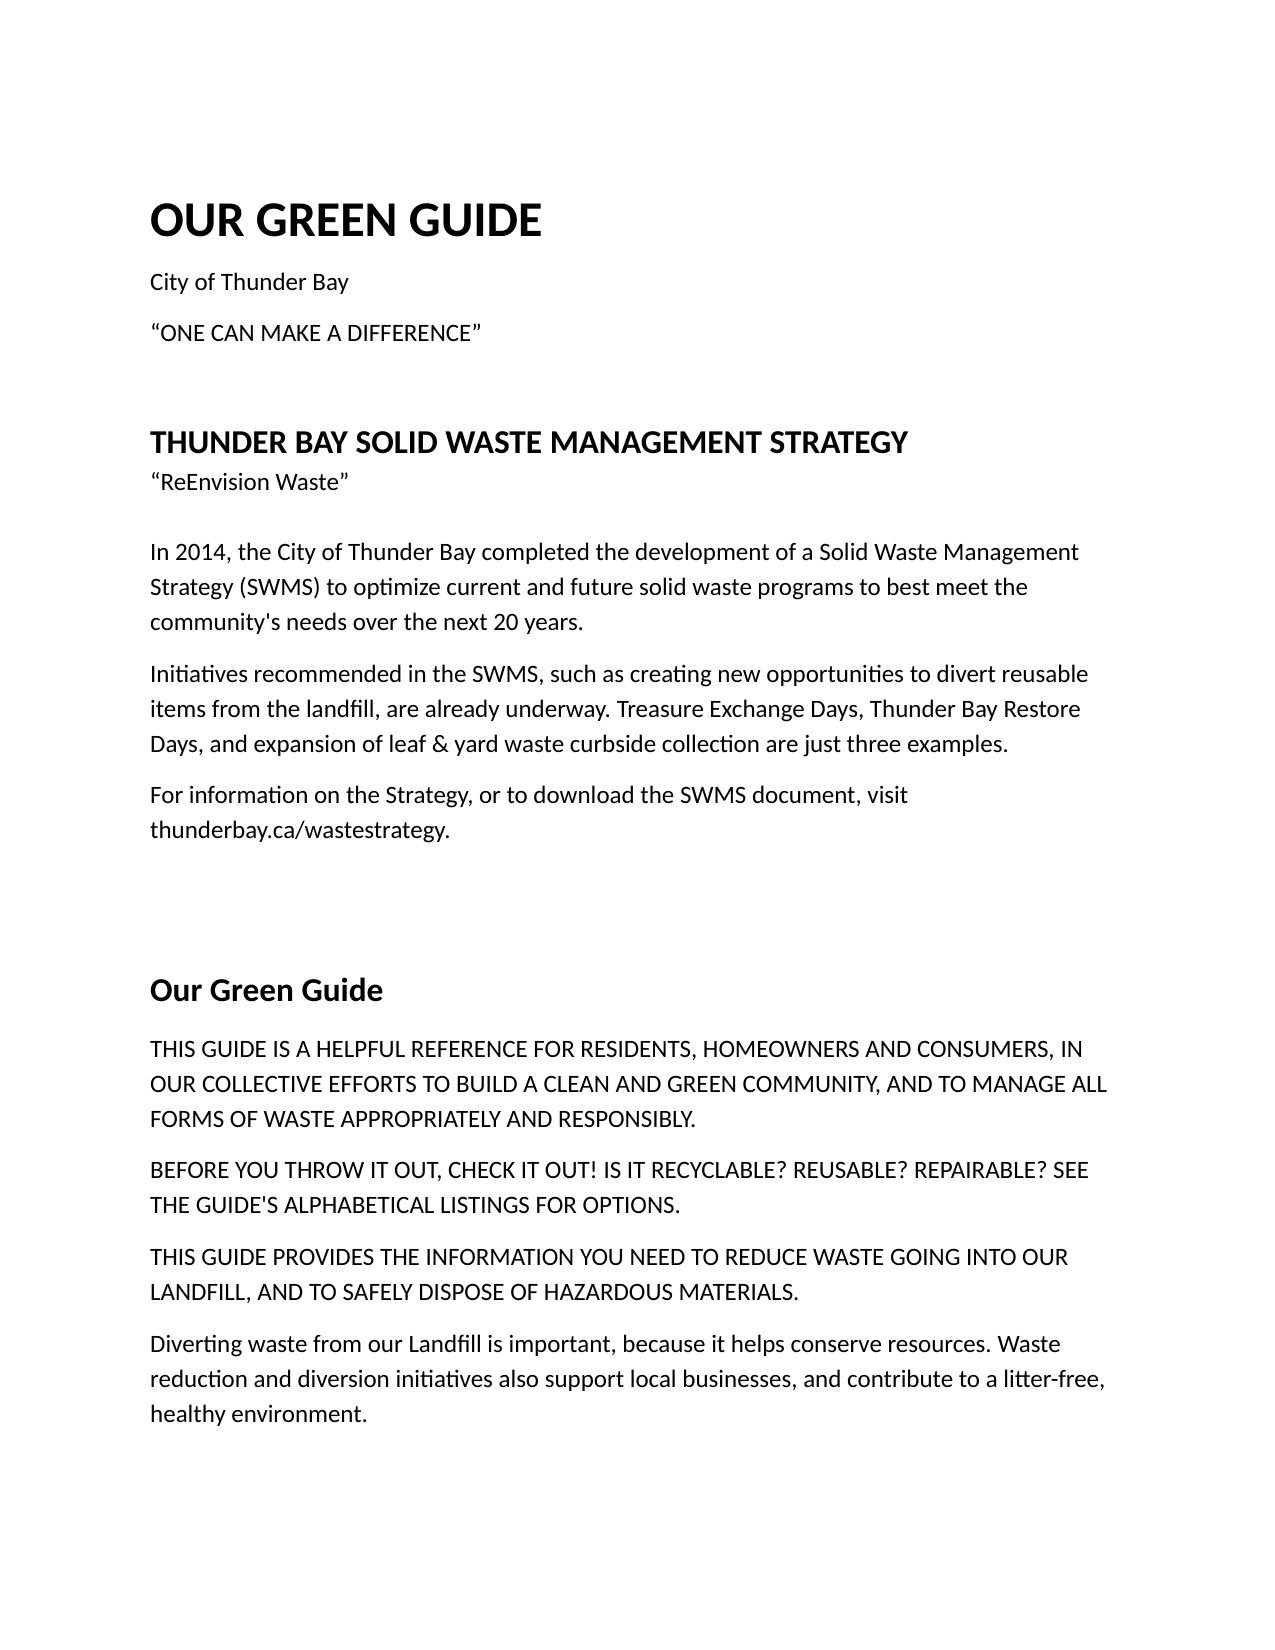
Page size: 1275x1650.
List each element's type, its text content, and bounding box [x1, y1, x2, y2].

text THUNDER BAY SOLID WASTE MANAGEMENT STRATEGY “ReEnvision Waste” In 2014, the City of Thunder Bay completed the development of a Solid Waste Management Strategy (SWMS) to optimize current and future solid waste programs to best meet the community's needs over the next 20 years. [150, 421, 1125, 637]
text For information on the Strategy, or to download the SWMS document, visit thunderbay.ca/wastestrategy. [150, 779, 1125, 845]
text “ONE CAN MAKE A DIFFERENCE” [150, 318, 1125, 348]
text BEFORE YOU THROW IT OUT, CHECK IT OUT! IS IT RECYCLABLE? REUSABLE? REPAIRABLE? SEE THE GUIDE'S ALPHABETICAL LISTINGS FOR OPTIONS. [150, 1154, 1125, 1220]
text City of Thunder Bay [150, 266, 1125, 296]
subtitle Our Green Guide [150, 969, 1125, 1010]
text Diverting waste from our Landfill is important, because it helps conserve resources. Waste reduction and diversion initiatives also support local businesses, and contribute to a litter-free, healthy environment. [150, 1328, 1125, 1428]
title OUR GREEN GUIDE [150, 187, 1125, 248]
text THIS GUIDE PROVIDES THE INFORMATION YOU NEED TO REDUCE WASTE GOING INTO OUR LANDFILL, AND TO SAFELY DISPOSE OF HAZARDOUS MATERIALS. [150, 1241, 1125, 1307]
text THIS GUIDE IS A HELPFUL REFERENCE FOR RESIDENTS, HOMEOWNERS AND CONSUMERS, IN OUR COLLECTIVE EFFORTS TO BUILD A CLEAN AND GREEN COMMUNITY, AND TO MANAGE ALL FORMS OF WASTE APPROPRIATELY AND RESPONSIBLY. [150, 1033, 1125, 1133]
text Initiatives recommended in the SWMS, such as creating new opportunities to divert reusable items from the landfill, are already underway. Treasure Exchange Days, Thunder Bay Restore Days, and expansion of leaf & yard waste curbside collection are just three examples. [150, 658, 1125, 758]
